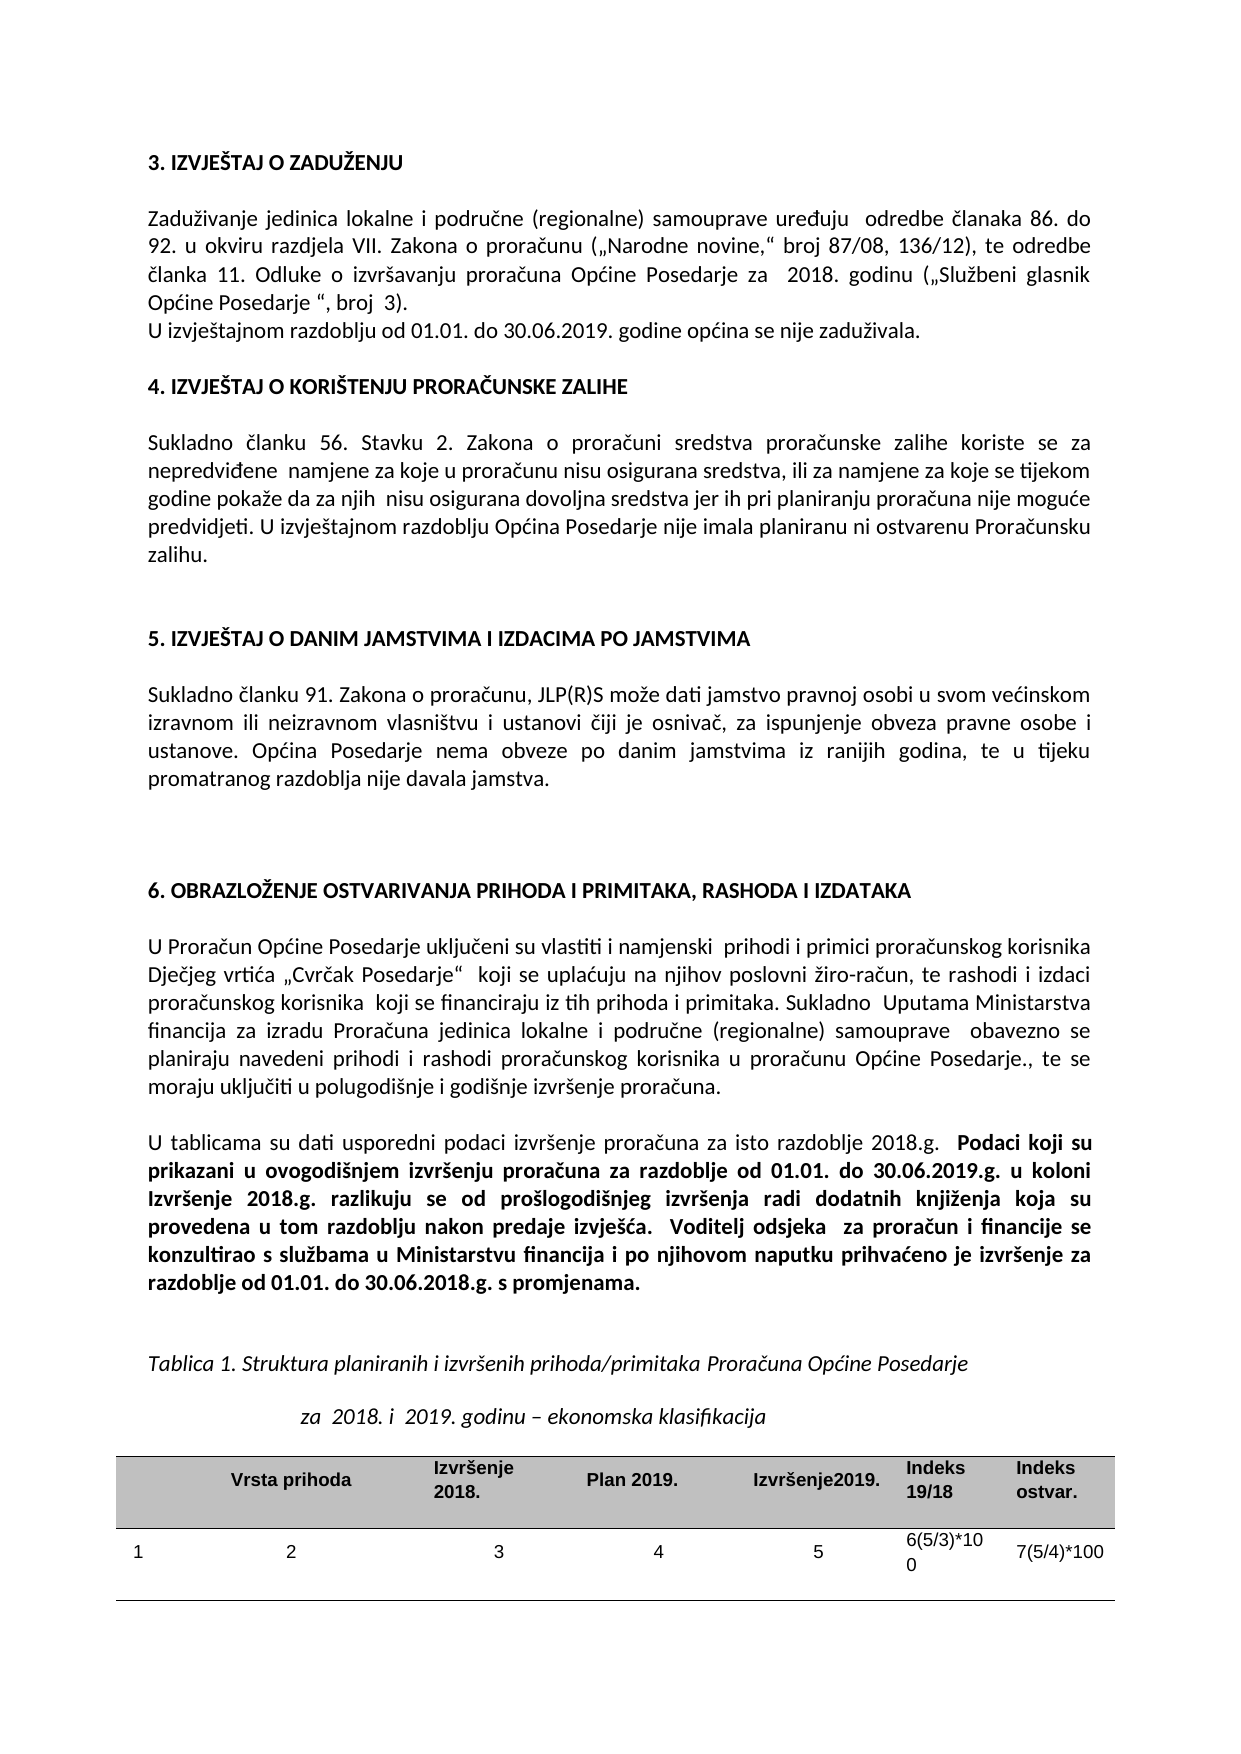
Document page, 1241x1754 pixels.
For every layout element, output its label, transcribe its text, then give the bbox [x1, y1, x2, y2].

table_cell 1 [116, 1529, 160, 1600]
text Tablica 1. Struktura planiranih i izvršenih prihoda/primitaka Proračuna Općine Posedarje [118, 1349, 1093, 1377]
text 5. IZVJEŠTAJ O DANIM JAMSTVIMA I IZDACIMA PO JAMSTVIMA [148, 624, 1093, 652]
text 6. OBRAZLOŽENJE OSTVARIVANJA PRIHODA I PRIMITAKA, RASHODA I IZDATAKA [148, 876, 1093, 904]
table_header Vrsta prihoda [160, 1457, 422, 1528]
text Zaduživanje jedinica lokalne i područne (regionalne) samouprave uređuju odredbe članaka 86. do 92. u okviru razdjela VII. Zakona o proračunu („Narodne novine,“ broj 87/08, 136/12), te odredbe članka 11. Odluke o izvršavanju proračuna Općine Posedarje za 2018. godinu („Službeni glasnik Općine Posedarje “, broj 3). [148, 204, 1093, 316]
table_header Indeks ostvar. [1005, 1457, 1115, 1528]
table_header Plan 2019. [575, 1457, 742, 1528]
table_cell 7(5/4)*100 [1005, 1529, 1115, 1600]
table_header Izvršenje 2018. [422, 1457, 575, 1528]
table_cell 3 [422, 1529, 575, 1600]
table_cell 2 [160, 1529, 422, 1600]
text 4. IZVJEŠTAJ O KORIŠTENJU PRORAČUNSKE ZALIHE [148, 372, 1093, 400]
table_cell 4 [575, 1529, 742, 1600]
text U tablicama su dati usporedni podaci izvršenje proračuna za isto razdoblje 2018.g. Podaci koji su prikazani u ovogodišnjem izvršenju proračuna za razdoblje od 01.01. do 30.06.2019.g. u koloni Izvršenje 2018.g. razlikuju se od prošlogodišnjeg izvršenja radi dodatnih knjiženja koja su provedena u tom razdoblju nakon predaje izvješća. Voditelj odsjeka za proračun i financije se konzultirao s službama u Ministarstvu financija i po njihovom naputku prihvaćeno je izvršenje za razdoblje od 01.01. do 30.06.2018.g. s promjenama. [148, 1128, 1093, 1296]
table_header [116, 1457, 160, 1528]
text U izvještajnom razdoblju od 01.01. do 30.06.2019. godine općina se nije zaduživala. [148, 316, 1093, 344]
text za 2018. i 2019. godinu – ekonomska klasifikacija [118, 1402, 1093, 1431]
table_header Izvršenje2019. [742, 1457, 895, 1528]
text U Proračun Općine Posedarje uključeni su vlastiti i namjenski prihodi i primici proračunskog korisnika Dječjeg vrtića „Cvrčak Posedarje“ koji se uplaćuju na njihov poslovni žiro-račun, te rashodi i izdaci proračunskog korisnika koji se financiraju iz tih prihoda i primitaka. Sukladno Uputama Ministarstva financija za izradu Proračuna jedinica lokalne i područne (regionalne) samouprave obavezno se planiraju navedeni prihodi i rashodi proračunskog korisnika u proračunu Općine Posedarje., te se moraju uključiti u polugodišnje i godišnje izvršenje proračuna. [148, 932, 1093, 1100]
text Sukladno članku 91. Zakona o proračunu, JLP(R)S može dati jamstvo pravnoj osobi u svom većinskom izravnom ili neizravnom vlasništvu i ustanovi čiji je osnivač, za ispunjenje obveza pravne osobe i ustanove. Općina Posedarje nema obveze po danim jamstvima iz ranijih godina, te u tijeku promatranog razdoblja nije davala jamstva. [148, 680, 1093, 792]
table_cell 6(5/3)*100 [895, 1529, 1005, 1600]
text Sukladno članku 56. Stavku 2. Zakona o proračuni sredstva proračunske zalihe koriste se za nepredviđene namjene za koje u proračunu nisu osigurana sredstva, ili za namjene za koje se tijekom godine pokaže da za njih nisu osigurana dovoljna sredstva jer ih pri planiranju proračuna nije moguće predvidjeti. U izvještajnom razdoblju Općina Posedarje nije imala planiranu ni ostvarenu Proračunsku zalihu. [148, 428, 1093, 568]
table_cell 5 [742, 1529, 895, 1600]
table_header Indeks 19/18 [895, 1457, 1005, 1528]
text 3. IZVJEŠTAJ O ZADUŽENJU [148, 148, 1093, 176]
